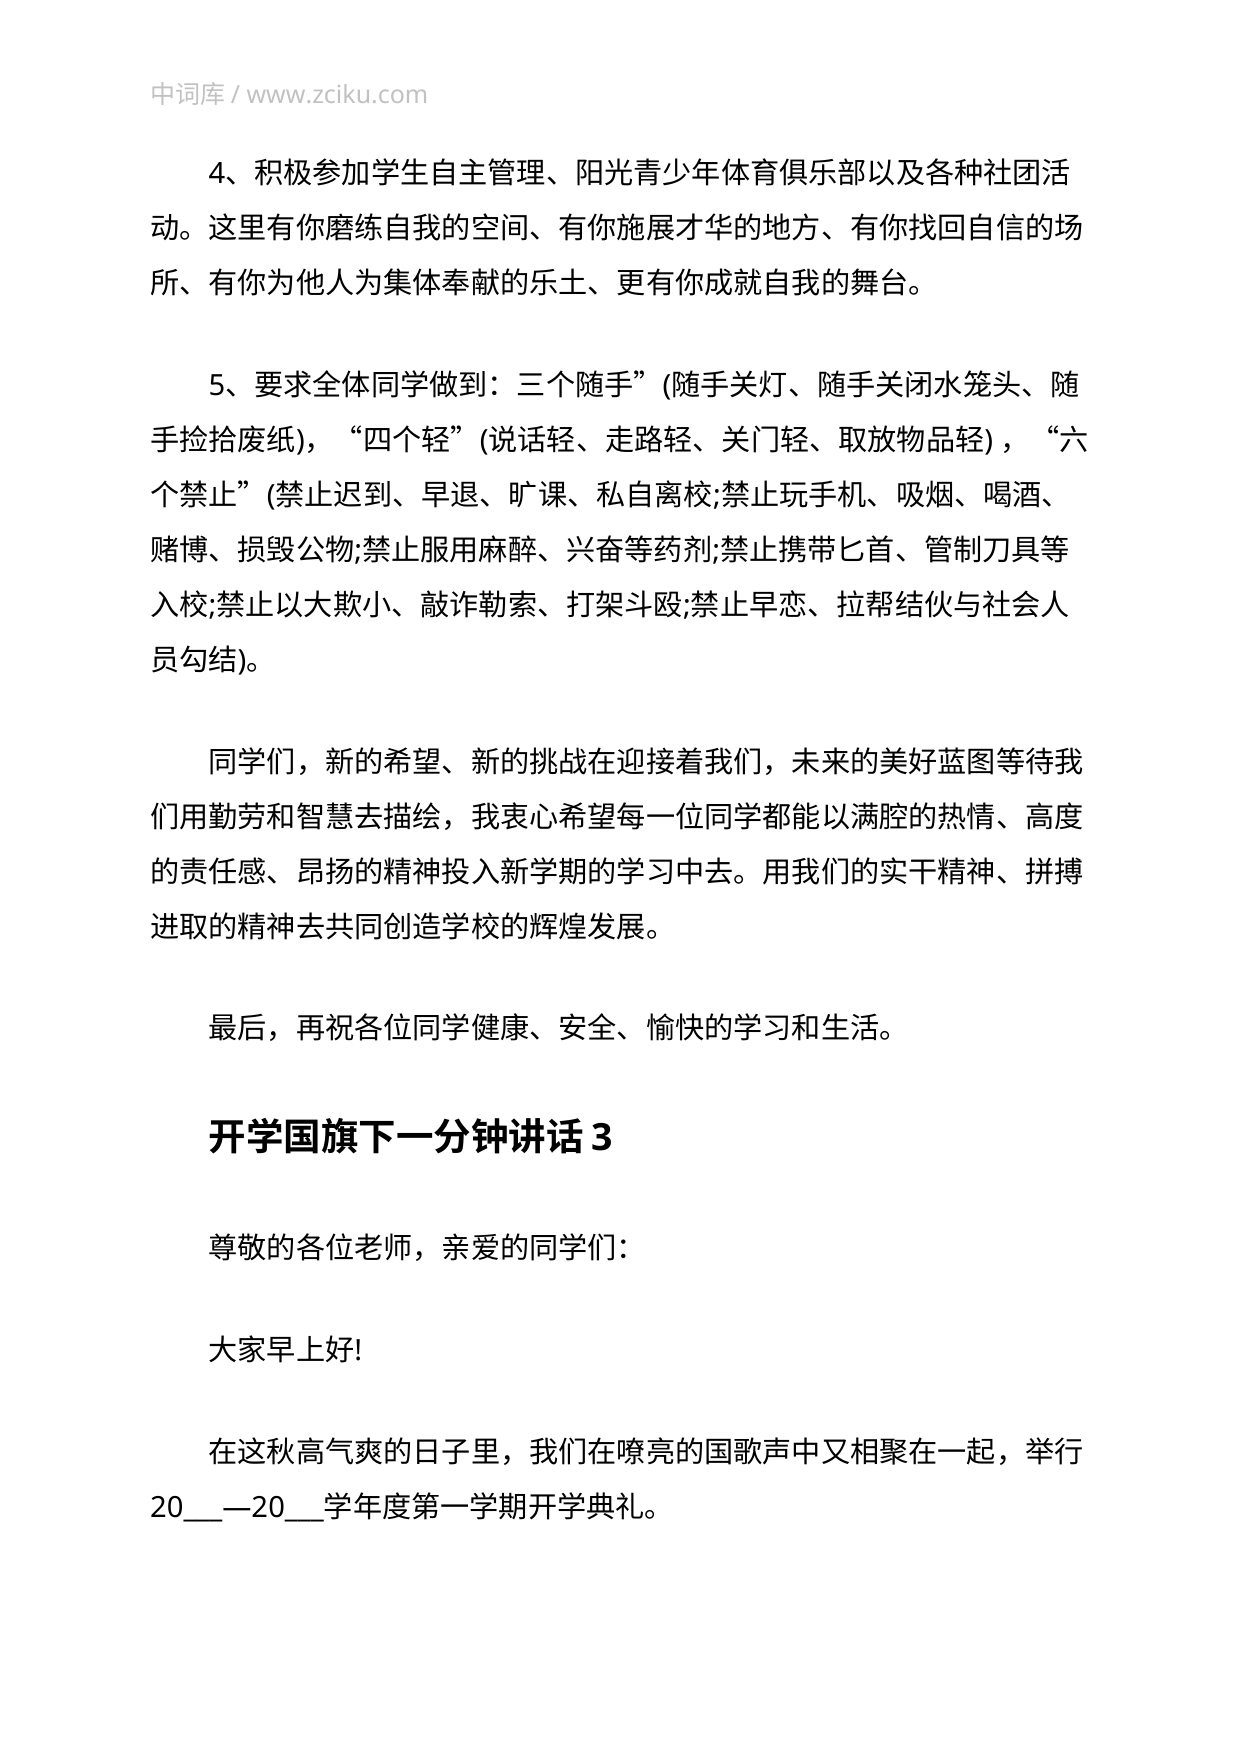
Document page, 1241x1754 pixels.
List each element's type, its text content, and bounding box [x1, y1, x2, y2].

text 5、要求全体同学做到：三个随手”(随手关灯、随手关闭水笼头、随手捡拾废纸)，“四个轻”(说话轻、走路轻、关门轻、取放物品轻) ，“六个禁止”(禁止迟到、早退、旷课、私自离校;禁止玩手机、吸烟、喝酒、赌博、损毁公物;禁止服用麻醉、兴奋等药剂;禁止携带匕首、管制刀具等入校;禁止以大欺小、敲诈勒索、打架斗殴;禁止早恋、拉帮结伙与社会人员勾结)。 [150, 362, 1090, 679]
text 开学国旗下一分钟讲话3 [150, 1107, 1090, 1161]
text 最后，再祝各位同学健康、安全、愉快的学习和生活。 [150, 1005, 1090, 1047]
text 尊敬的各位老师，亲爱的同学们： [150, 1224, 1090, 1267]
text 大家早上好! [150, 1326, 1090, 1369]
text 在这秋高气爽的日子里，我们在嘹亮的国歌声中又相聚在一起，举行20___—20___学年度第一学期开学典礼。 [150, 1428, 1090, 1526]
text 同学们，新的希望、新的挑战在迎接着我们，未来的美好蓝图等待我们用勤劳和智慧去描绘，我衷心希望每一位同学都能以满腔的热情、高度的责任感、昂扬的精神投入新学期的学习中去。用我们的实干精神、拼搏进取的精神去共同创造学校的辉煌发展。 [150, 739, 1090, 946]
text 4、积极参加学生自主管理、阳光青少年体育俱乐部以及各种社团活动。这里有你磨练自我的空间、有你施展才华的地方、有你找回自信的场所、有你为他人为集体奉献的乐土、更有你成就自我的舞台。 [150, 150, 1090, 302]
